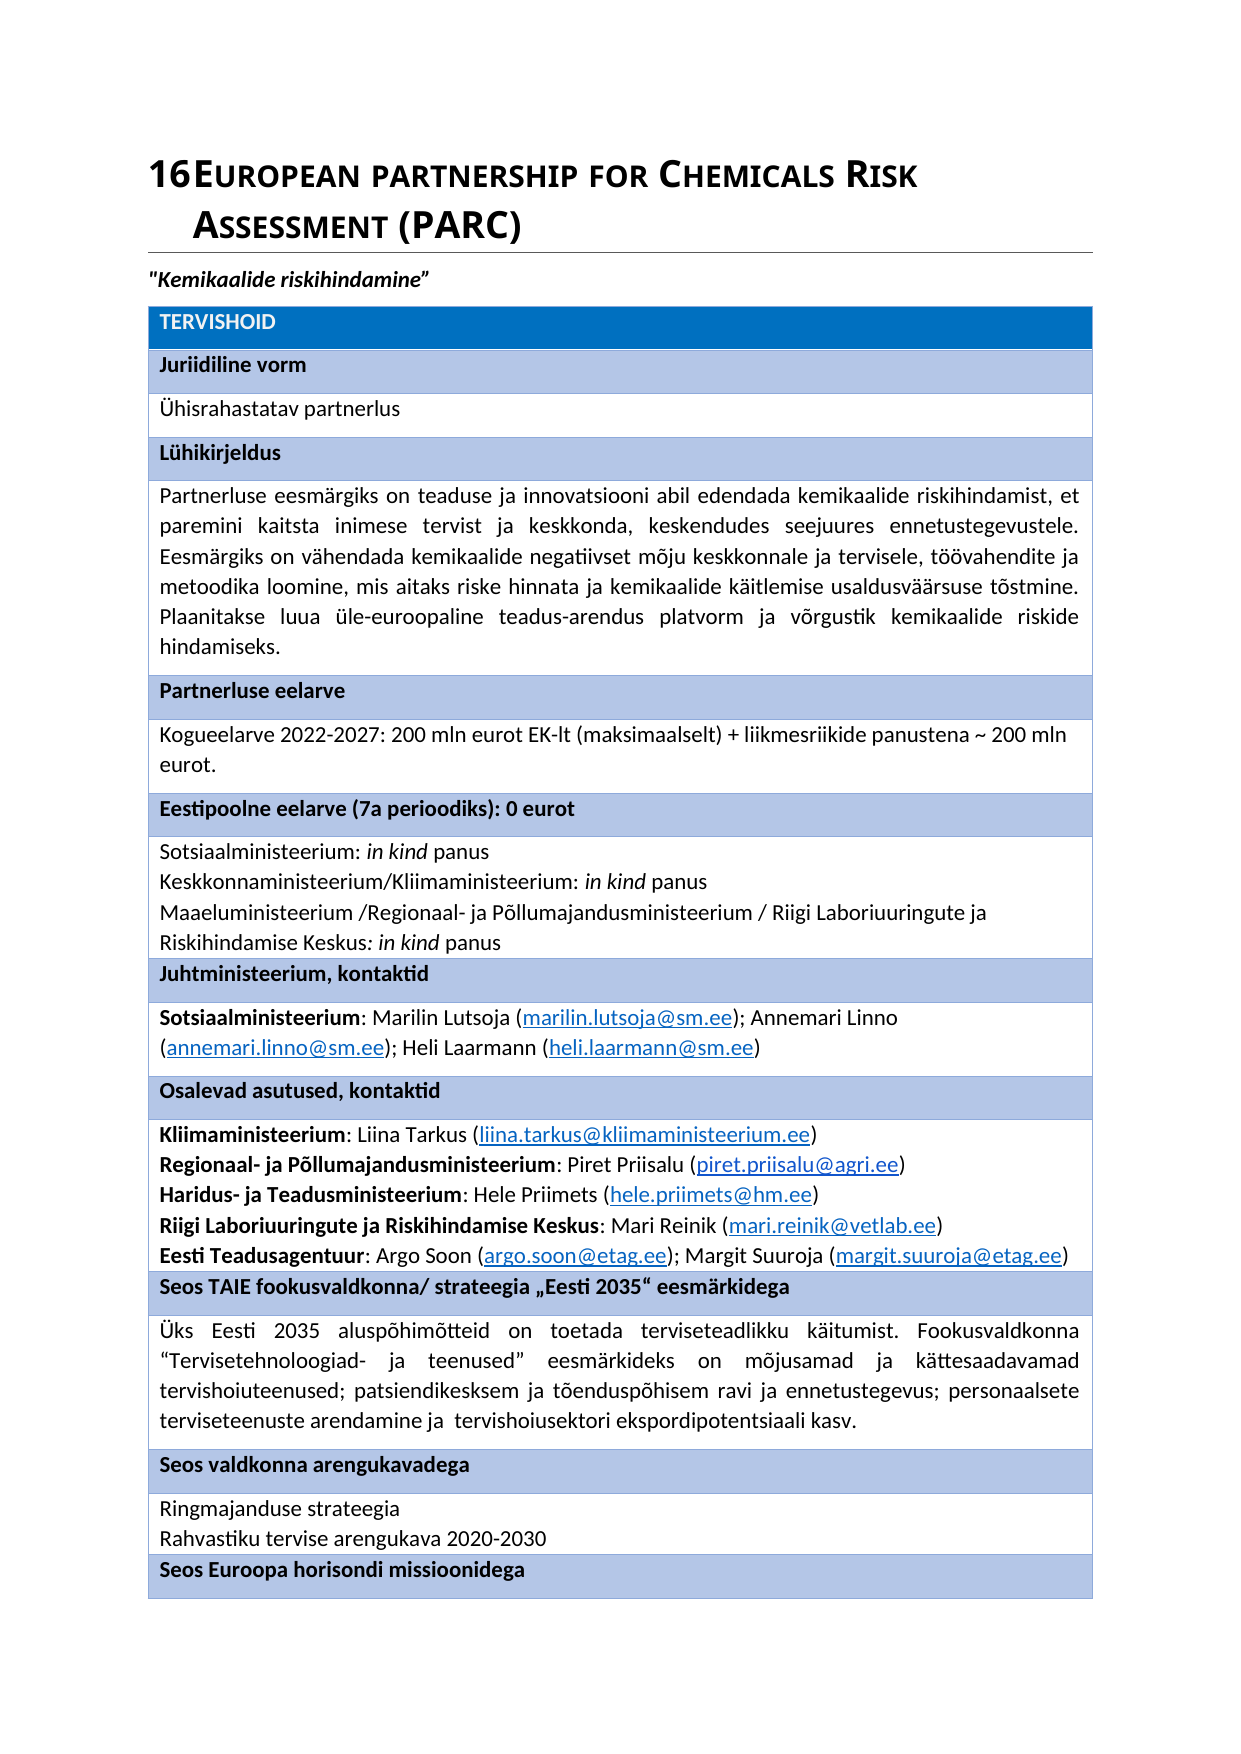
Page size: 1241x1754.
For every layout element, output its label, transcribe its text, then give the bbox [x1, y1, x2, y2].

text "Kemikaalide riskihindamine” [148, 265, 1093, 293]
table_cell Ühisrahastatav partnerlus [149, 394, 1092, 437]
table_cell Eestipoolne eelarve (7a perioodiks): 0 eurot [149, 794, 1092, 836]
table_cell Seos TAIE fookusvaldkonna/ strateegia „Eesti 2035“ eesmärkidega [149, 1272, 1092, 1315]
table_cell Seos Euroopa horisondi missioonidega [149, 1555, 1092, 1598]
table_cell Lühikirjeldus [149, 438, 1092, 480]
table_cell Üks Eesti 2035 aluspõhimõtteid on toetada terviseteadlikku käitumist. Fookusvaldkonna “Tervisetehnoloogiad- ja teenused” eesmärkideks on mõjusamad ja kättesaadavamad tervishoiuteenused; patsiendikesksem ja tõenduspõhisem ravi ja ennetustegevus; personaalsete terviseteenuste arendamine ja tervishoiusektori ekspordipotentsiaali kasv. [149, 1316, 1092, 1449]
table_cell Kogueelarve 2022-2027: 200 mln eurot EK-lt (maksimaalselt) + liikmesriikide panustena ~ 200 mln eurot. [149, 720, 1092, 793]
table_cell Partnerluse eelarve [149, 676, 1092, 719]
table_cell Juhtministeerium, kontaktid [149, 959, 1092, 1002]
table_cell Seos valdkonna arengukavadega [149, 1450, 1092, 1493]
subtitle European partnership for Chemicals Risk Assessment (PARC) [148, 148, 1093, 252]
table_cell Osalevad asutused, kontaktid [149, 1077, 1092, 1119]
table_cell Sotsiaalministeerium: in kind panus Keskkonnaministeerium/Kliimaministeerium: in kind panus Maaeluministeerium /Regionaal- ja Põllumajandusministeerium / Riigi Laboriuuringute ja Riskihindamise Keskus: in kind panus [149, 837, 1092, 958]
table_cell Ringmajanduse strateegia Rahvastiku tervise arengukava 2020-2030 [149, 1494, 1092, 1554]
table_cell Kliimaministeerium: Liina Tarkus (liina.tarkus@kliimaministeerium.ee) Regionaal- ja Põllumajandusministeerium: Piret Priisalu (piret.priisalu@agri.ee) Haridus- ja Teadusministeerium: Hele Priimets (hele.priimets@hm.ee) Riigi Laboriuuringute ja Riskihindamise Keskus: Mari Reinik (mari.reinik@vetlab.ee) Eesti Teadusagentuur: Argo Soon (argo.soon@etag.ee); Margit Suuroja (margit.suuroja@etag.ee) [149, 1120, 1092, 1271]
table_cell Juriidiline vorm [149, 351, 1092, 393]
table_cell Sotsiaalministeerium: Marilin Lutsoja (marilin.lutsoja@sm.ee); Annemari Linno (annemari.linno@sm.ee); Heli Laarmann (heli.laarmann@sm.ee) [149, 1003, 1092, 1076]
table_cell Partnerluse eesmärgiks on teaduse ja innovatsiooni abil edendada kemikaalide riskihindamist, et paremini kaitsta inimese tervist ja keskkonda, keskendudes seejuures ennetustegevustele. Eesmärgiks on vähendada kemikaalide negatiivset mõju keskkonnale ja tervisele, töövahendite ja metoodika loomine, mis aitaks riske hinnata ja kemikaalide käitlemise usaldusväärsuse tõstmine. Plaanitakse luua üle-euroopaline teadus-arendus platvorm ja võrgustik kemikaalide riskide hindamiseks. [149, 481, 1092, 675]
table_header TERVISHOID [149, 307, 1092, 349]
